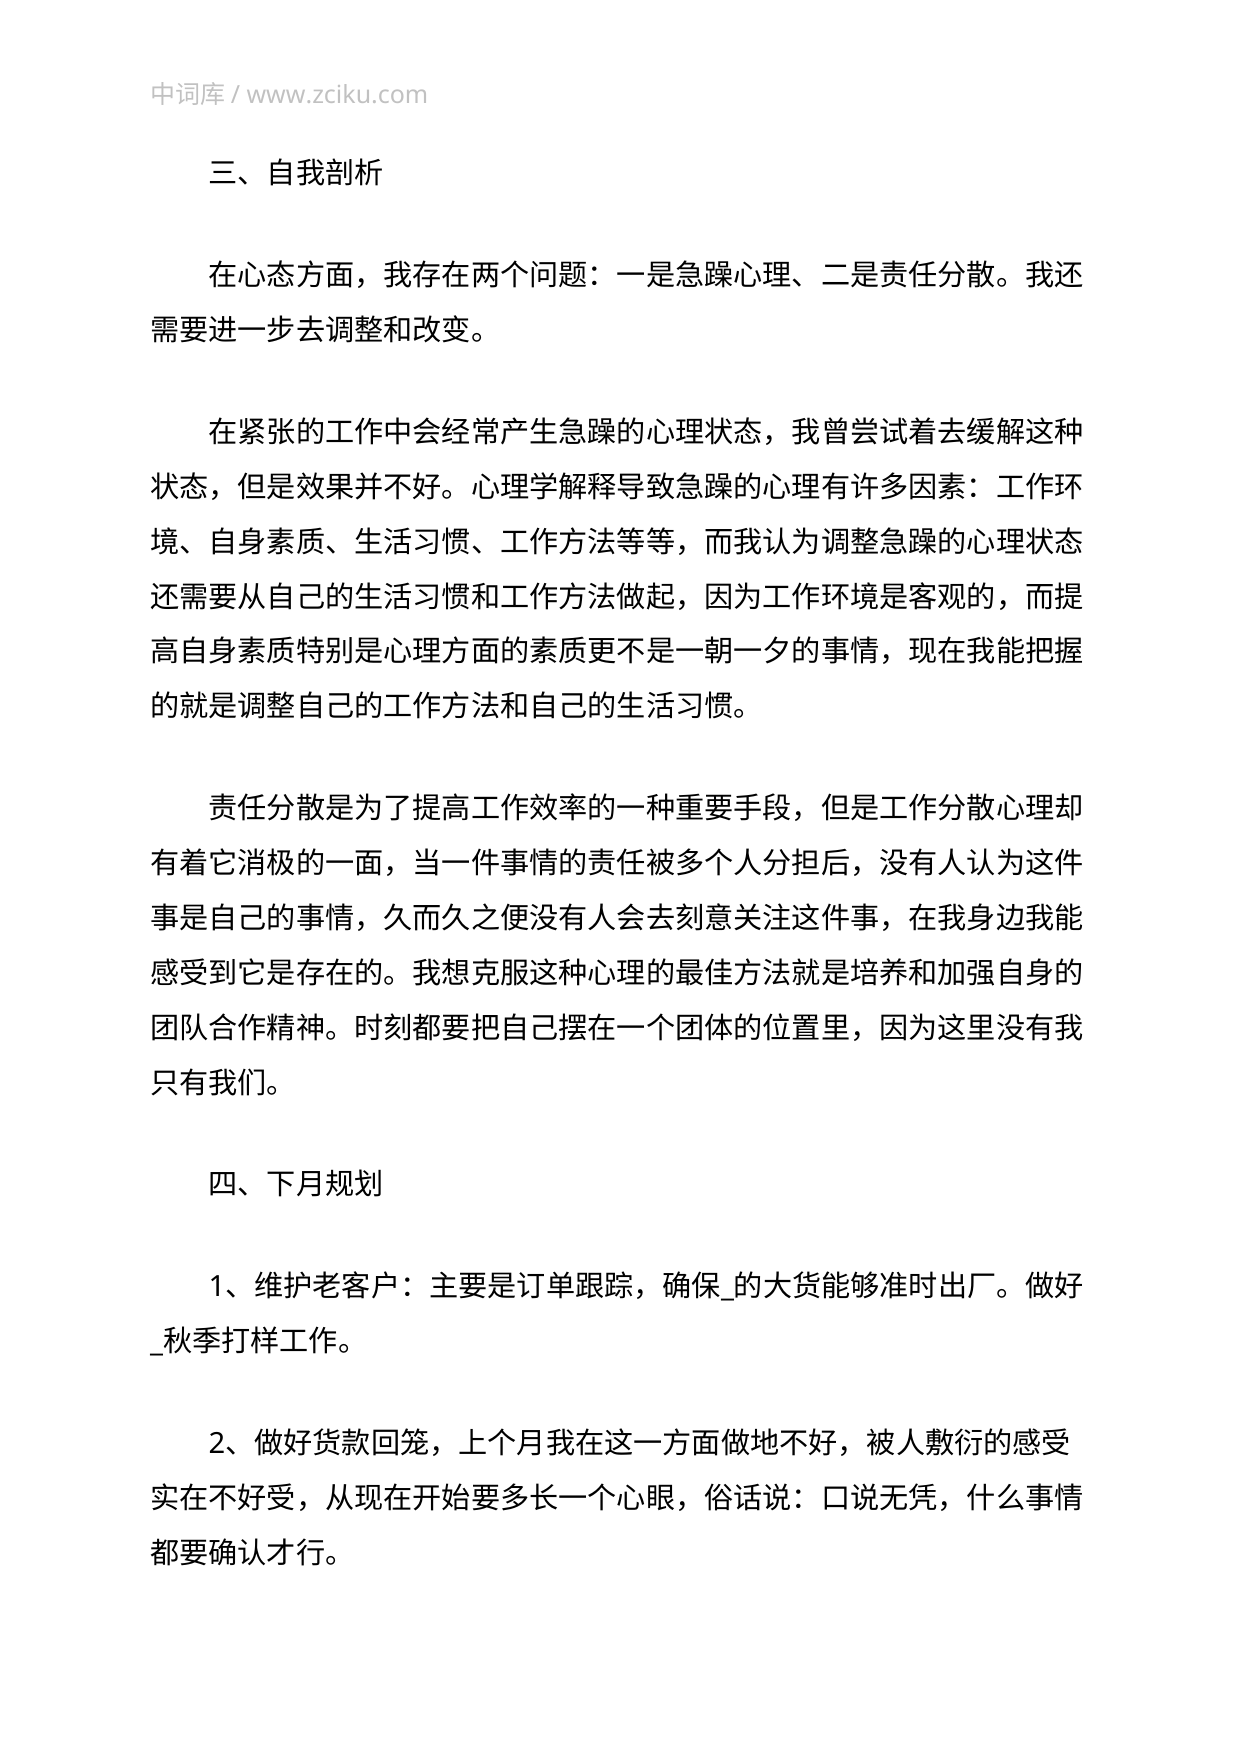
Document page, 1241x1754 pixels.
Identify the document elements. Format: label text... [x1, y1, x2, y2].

text 1、维护老客户：主要是订单跟踪，确保_的大货能够准时出厂。做好_秋季打样工作。 [150, 1263, 1090, 1360]
text 责任分散是为了提高工作效率的一种重要手段，但是工作分散心理却有着它消极的一面，当一件事情的责任被多个人分担后，没有人认为这件事是自己的事情，久而久之便没有人会去刻意关注这件事，在我身边我能感受到它是存在的。我想克服这种心理的最佳方法就是培养和加强自身的团队合作精神。时刻都要把自己摆在一个团体的位置里，因为这里没有我只有我们。 [150, 785, 1090, 1101]
text 在心态方面，我存在两个问题：一是急躁心理、二是责任分散。我还需要进一步去调整和改变。 [150, 252, 1090, 349]
text 在紧张的工作中会经常产生急躁的心理状态，我曾尝试着去缓解这种状态，但是效果并不好。心理学解释导致急躁的心理有许多因素：工作环境、自身素质、生活习惯、工作方法等等，而我认为调整急躁的心理状态还需要从自己的生活习惯和工作方法做起，因为工作环境是客观的，而提高自身素质特别是心理方面的素质更不是一朝一夕的事情，现在我能把握的就是调整自己的工作方法和自己的生活习惯。 [150, 408, 1090, 725]
text 四、下月规划 [150, 1161, 1090, 1203]
text 三、自我剖析 [150, 150, 1090, 192]
text 2、做好货款回笼，上个月我在这一方面做地不好，被人敷衍的感受实在不好受，从现在开始要多长一个心眼，俗话说：口说无凭，什么事情都要确认才行。 [150, 1420, 1090, 1572]
